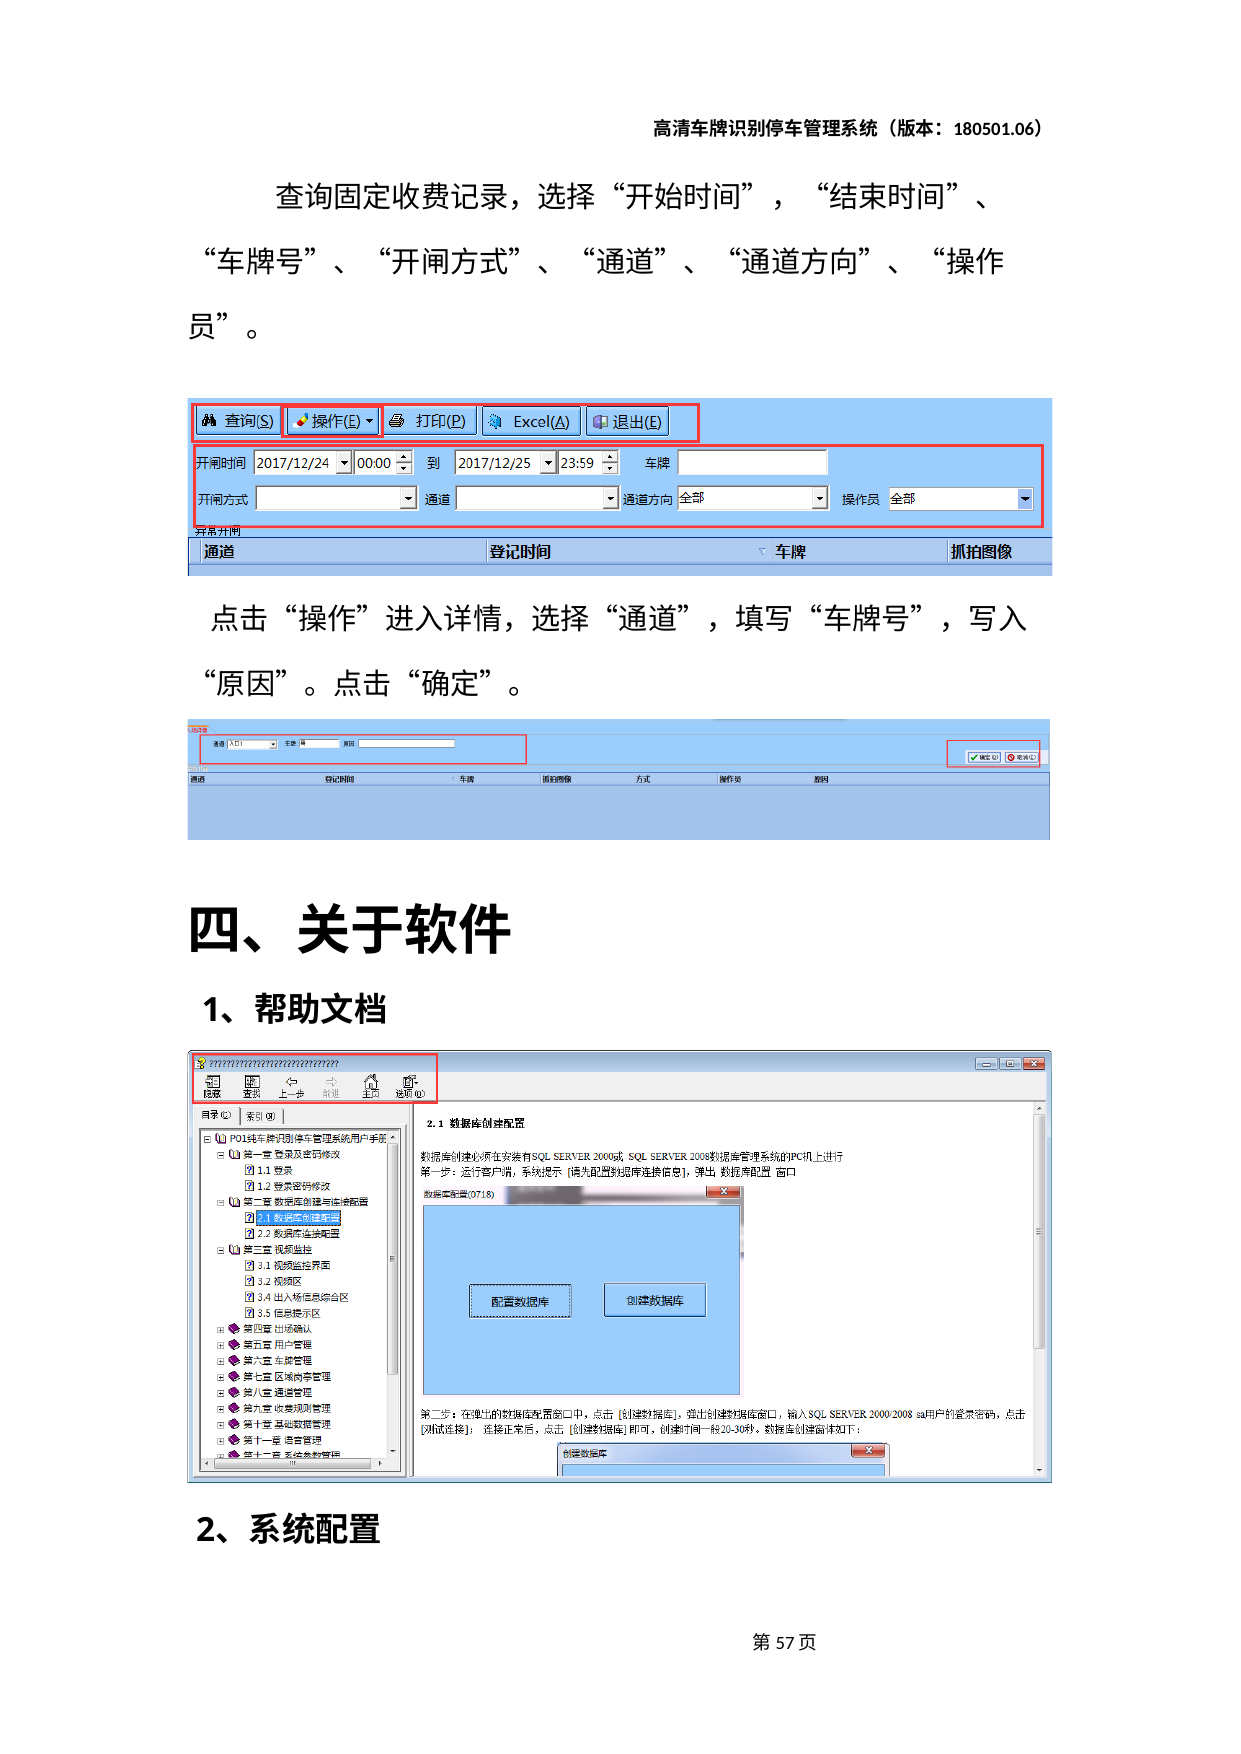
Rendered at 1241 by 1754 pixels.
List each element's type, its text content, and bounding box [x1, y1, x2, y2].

list 2、系统配置 [187, 1494, 1053, 1559]
list 关于软件 [187, 877, 1053, 974]
picture [187, 719, 1050, 840]
list 点击“操作”进入详情，选择“通道”，填写“车牌号”，写入“原因”。点击“确定”。 [187, 584, 1053, 714]
list 1、帮助文档 [187, 974, 1053, 1039]
list 查询固定收费记录，选择“开始时间”，“结束时间”、“车牌号”、“开闸方式”、“通道”、“通道方向”、“操作员”。 [187, 162, 1053, 357]
picture [187, 398, 1053, 576]
picture [187, 1050, 1052, 1483]
